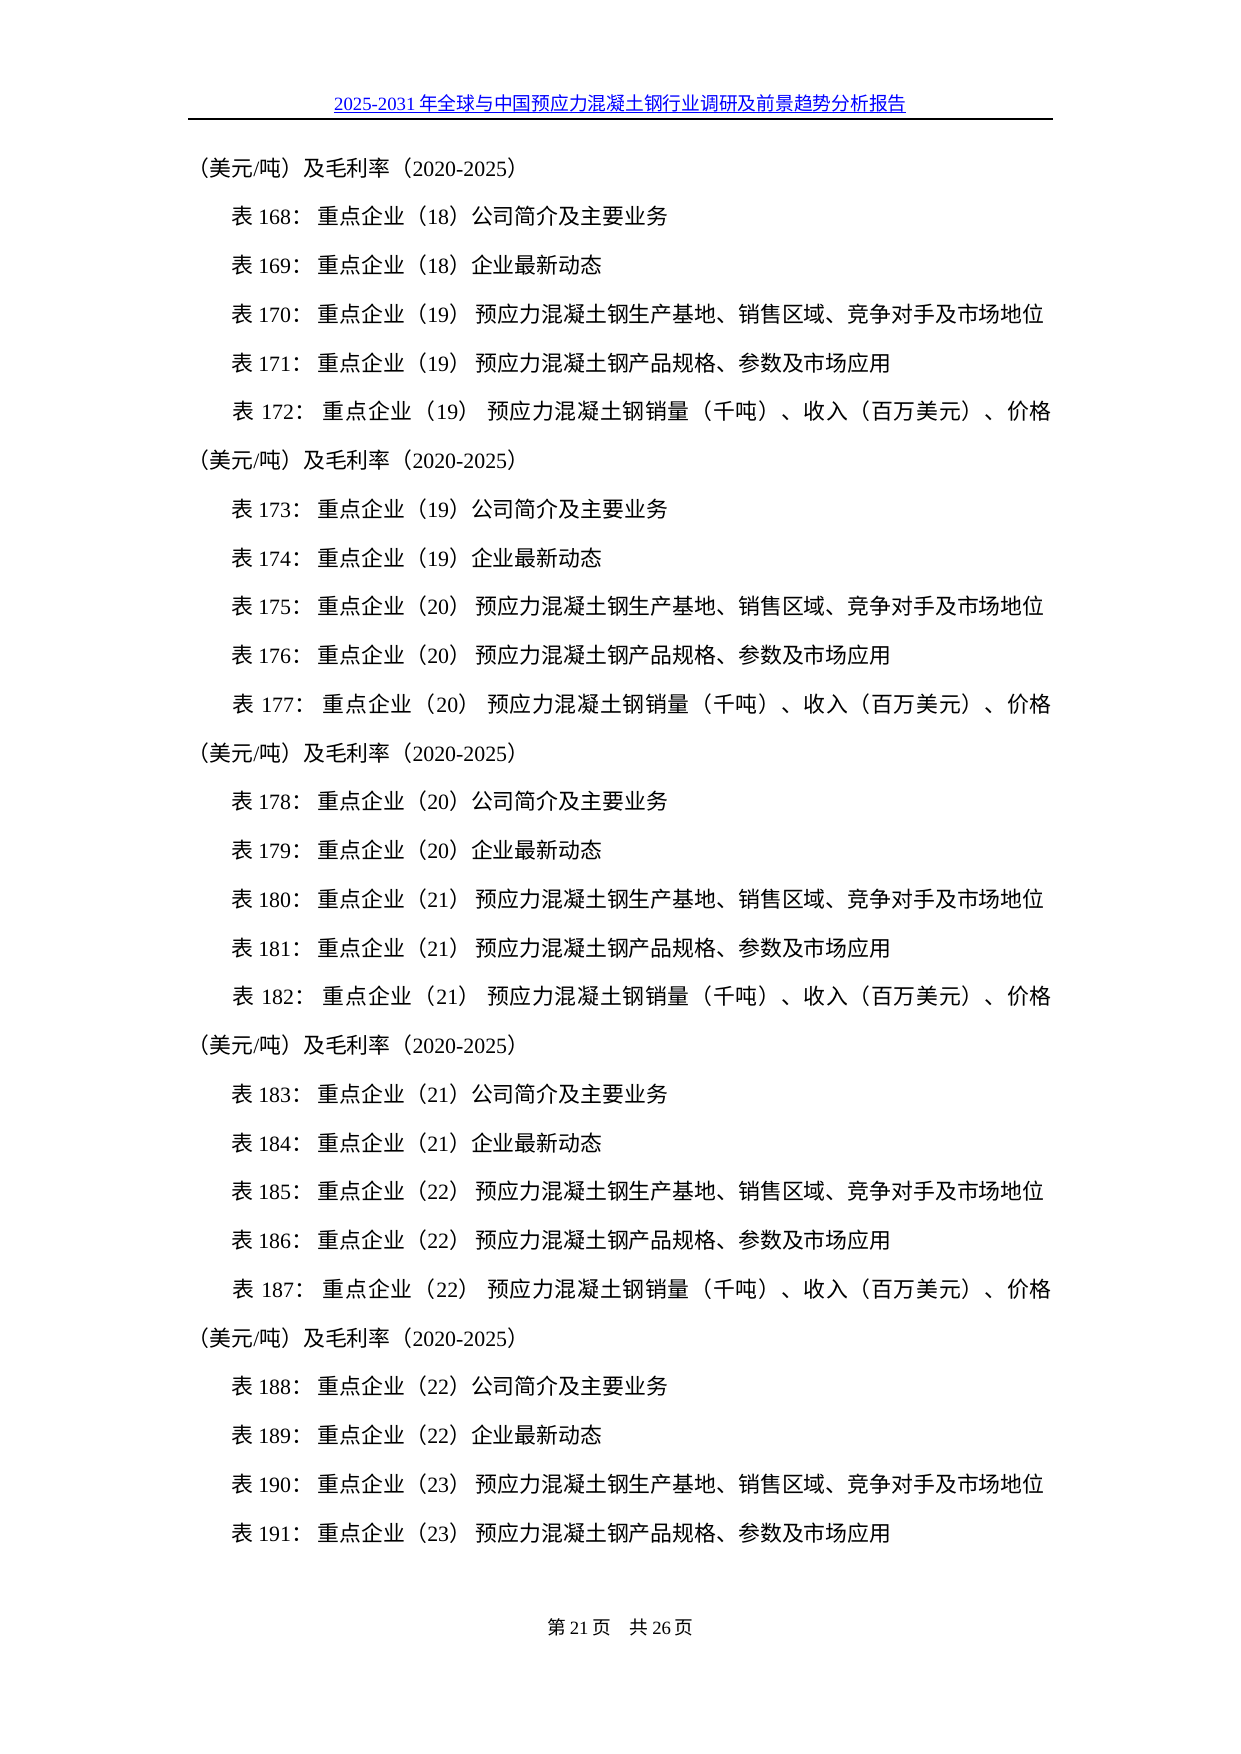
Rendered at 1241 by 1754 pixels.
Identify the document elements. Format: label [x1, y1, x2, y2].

text [187, 150, 1053, 1548]
